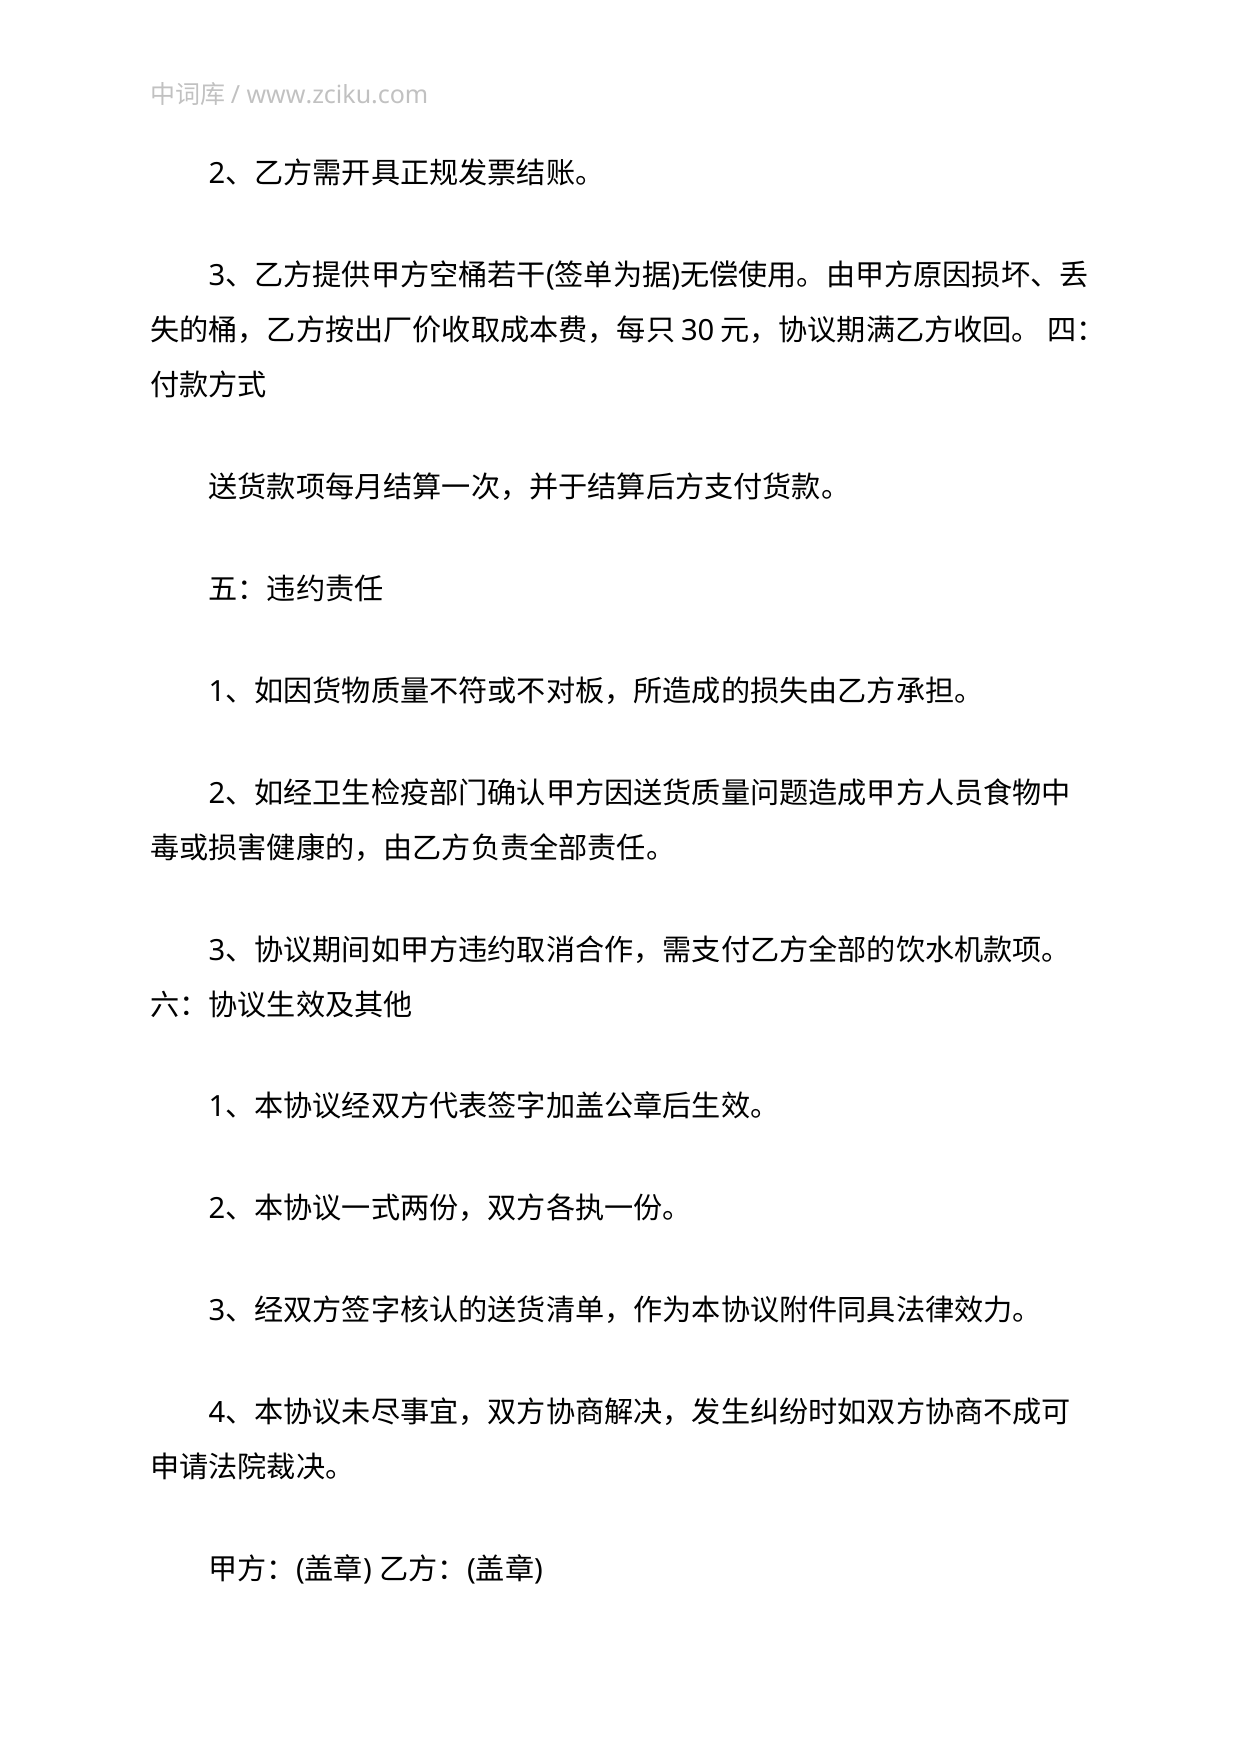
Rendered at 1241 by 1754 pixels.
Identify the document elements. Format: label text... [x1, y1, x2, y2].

text 4、本协议未尽事宜，双方协商解决，发生纠纷时如双方协商不成可申请法院裁决。 [150, 1389, 1090, 1486]
text 1、如因货物质量不符或不对板，所造成的损失由乙方承担。 [150, 667, 1090, 710]
text 五：违约责任 [150, 566, 1090, 608]
text 3、协议期间如甲方违约取消合作，需支付乙方全部的饮水机款项。 六：协议生效及其他 [150, 926, 1090, 1023]
text 甲方：(盖章) 乙方：(盖章) [150, 1546, 1090, 1588]
text 2、乙方需开具正规发票结账。 [150, 150, 1090, 192]
text 2、如经卫生检疫部门确认甲方因送货质量问题造成甲方人员食物中毒或损害健康的，由乙方负责全部责任。 [150, 769, 1090, 867]
text 1、本协议经双方代表签字加盖公章后生效。 [150, 1083, 1090, 1125]
text 3、经双方签字核认的送货清单，作为本协议附件同具法律效力。 [150, 1287, 1090, 1329]
text 2、本协议一式两份，双方各执一份。 [150, 1185, 1090, 1227]
text 3、乙方提供甲方空桶若干(签单为据)无偿使用。由甲方原因损坏、丢失的桶，乙方按出厂价收取成本费，每只30元，协议期满乙方收回。 四：付款方式 [150, 252, 1090, 404]
text 送货款项每月结算一次，并于结算后方支付货款。 [150, 464, 1090, 506]
